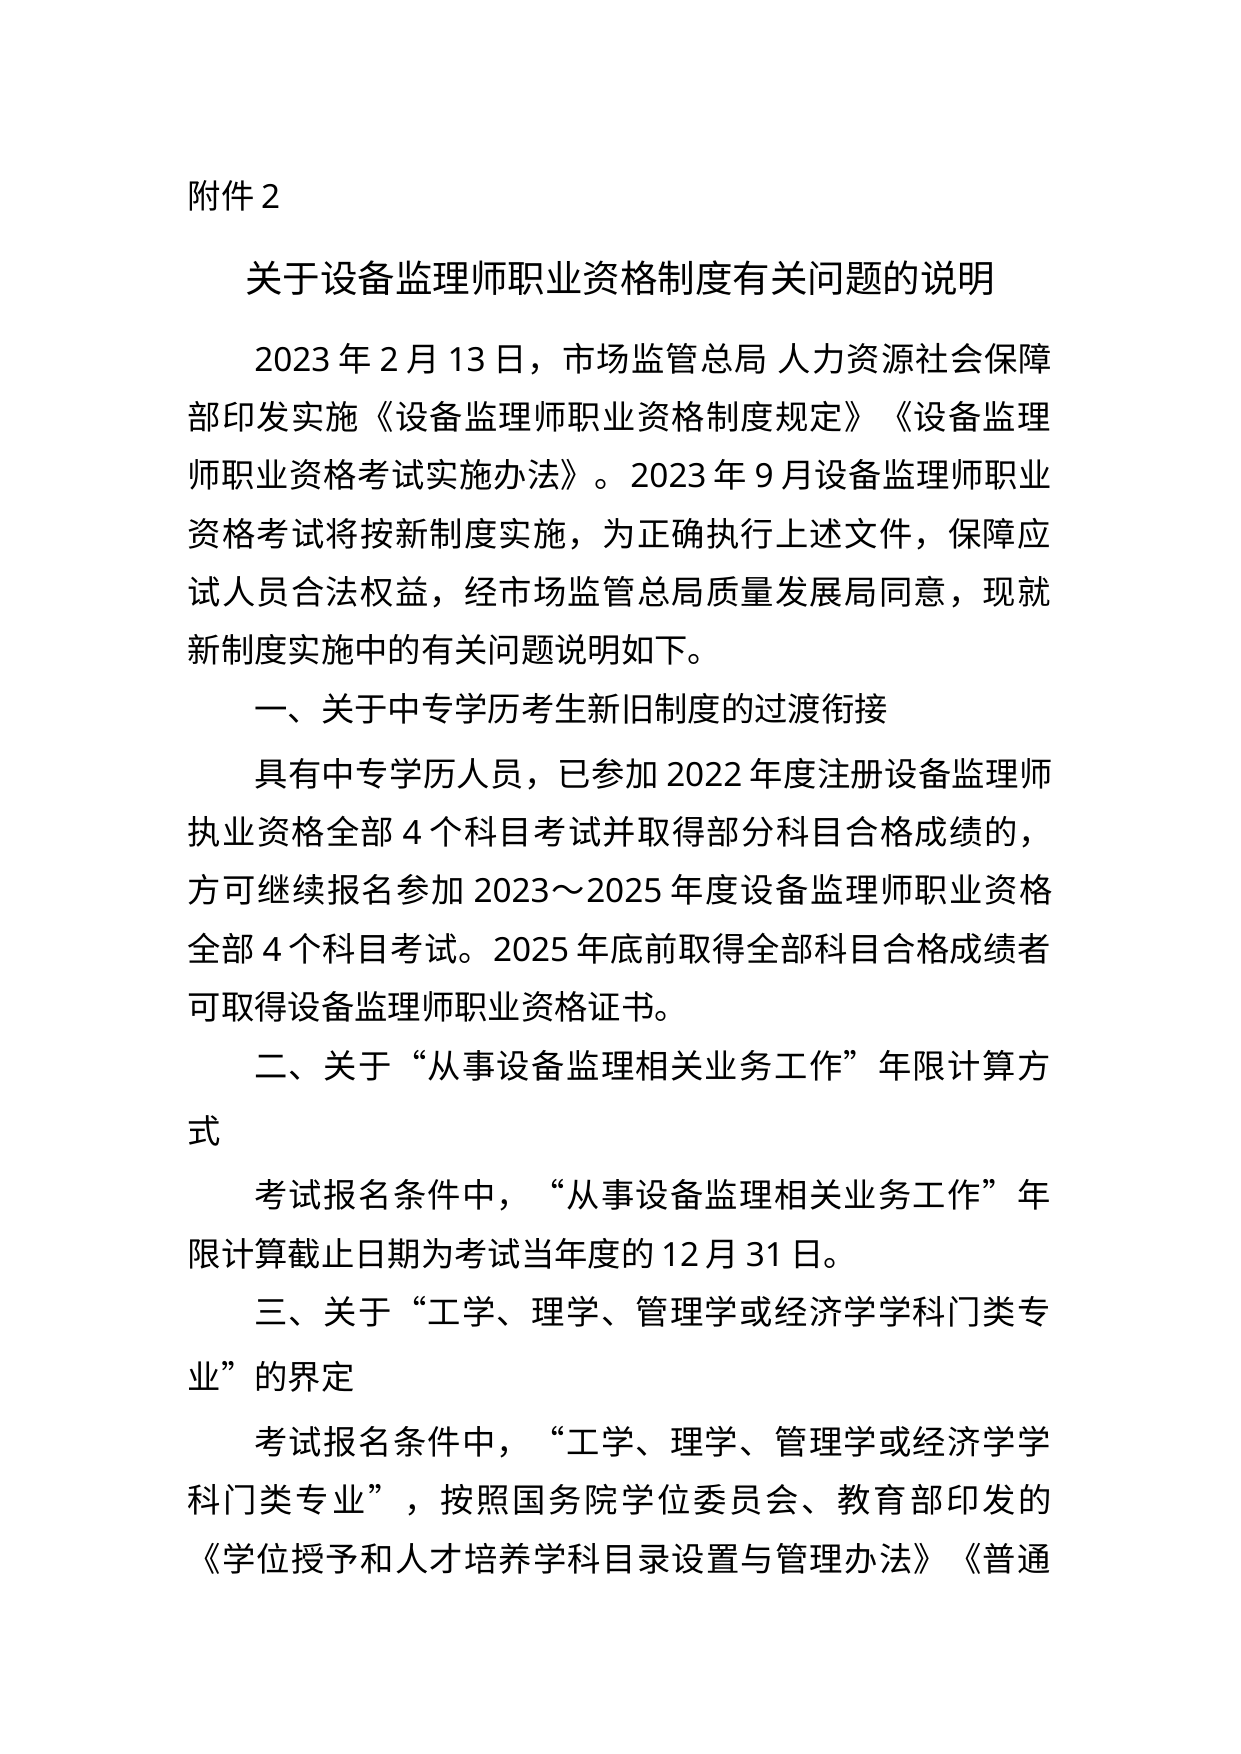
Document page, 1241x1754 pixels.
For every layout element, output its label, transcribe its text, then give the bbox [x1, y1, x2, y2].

text 二、关于“从事设备监理相关业务工作”年限计算方式 [187, 1031, 1053, 1161]
text 2023年2月13日，市场监管总局 人力资源社会保障部印发实施《设备监理师职业资格制度规定》《设备监理师职业资格考试实施办法》。2023年9月设备监理师职业资格考试将按新制度实施，为正确执行上述文件，保障应试人员合法权益，经市场监管总局质量发展局同意，现就新制度实施中的有关问题说明如下。 [187, 324, 1053, 674]
text 三、关于“工学、理学、管理学或经济学学科门类专业”的界定 [187, 1278, 1053, 1408]
text 具有中专学历人员，已参加2022年度注册设备监理师执业资格全部4个科目考试并取得部分科目合格成绩的，方可继续报名参加2023～2025年度设备监理师职业资格全部4个科目考试。2025年底前取得全部科目合格成绩者可取得设备监理师职业资格证书。 [187, 739, 1053, 1031]
text 附件2 [187, 162, 1053, 227]
text 考试报名条件中，“从事设备监理相关业务工作”年限计算截止日期为考试当年度的12月31日。 [187, 1161, 1053, 1278]
text 关于设备监理师职业资格制度有关问题的说明 [187, 243, 1053, 308]
text 一、关于中专学历考生新旧制度的过渡衔接 [187, 674, 1053, 739]
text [187, 1408, 1053, 1583]
